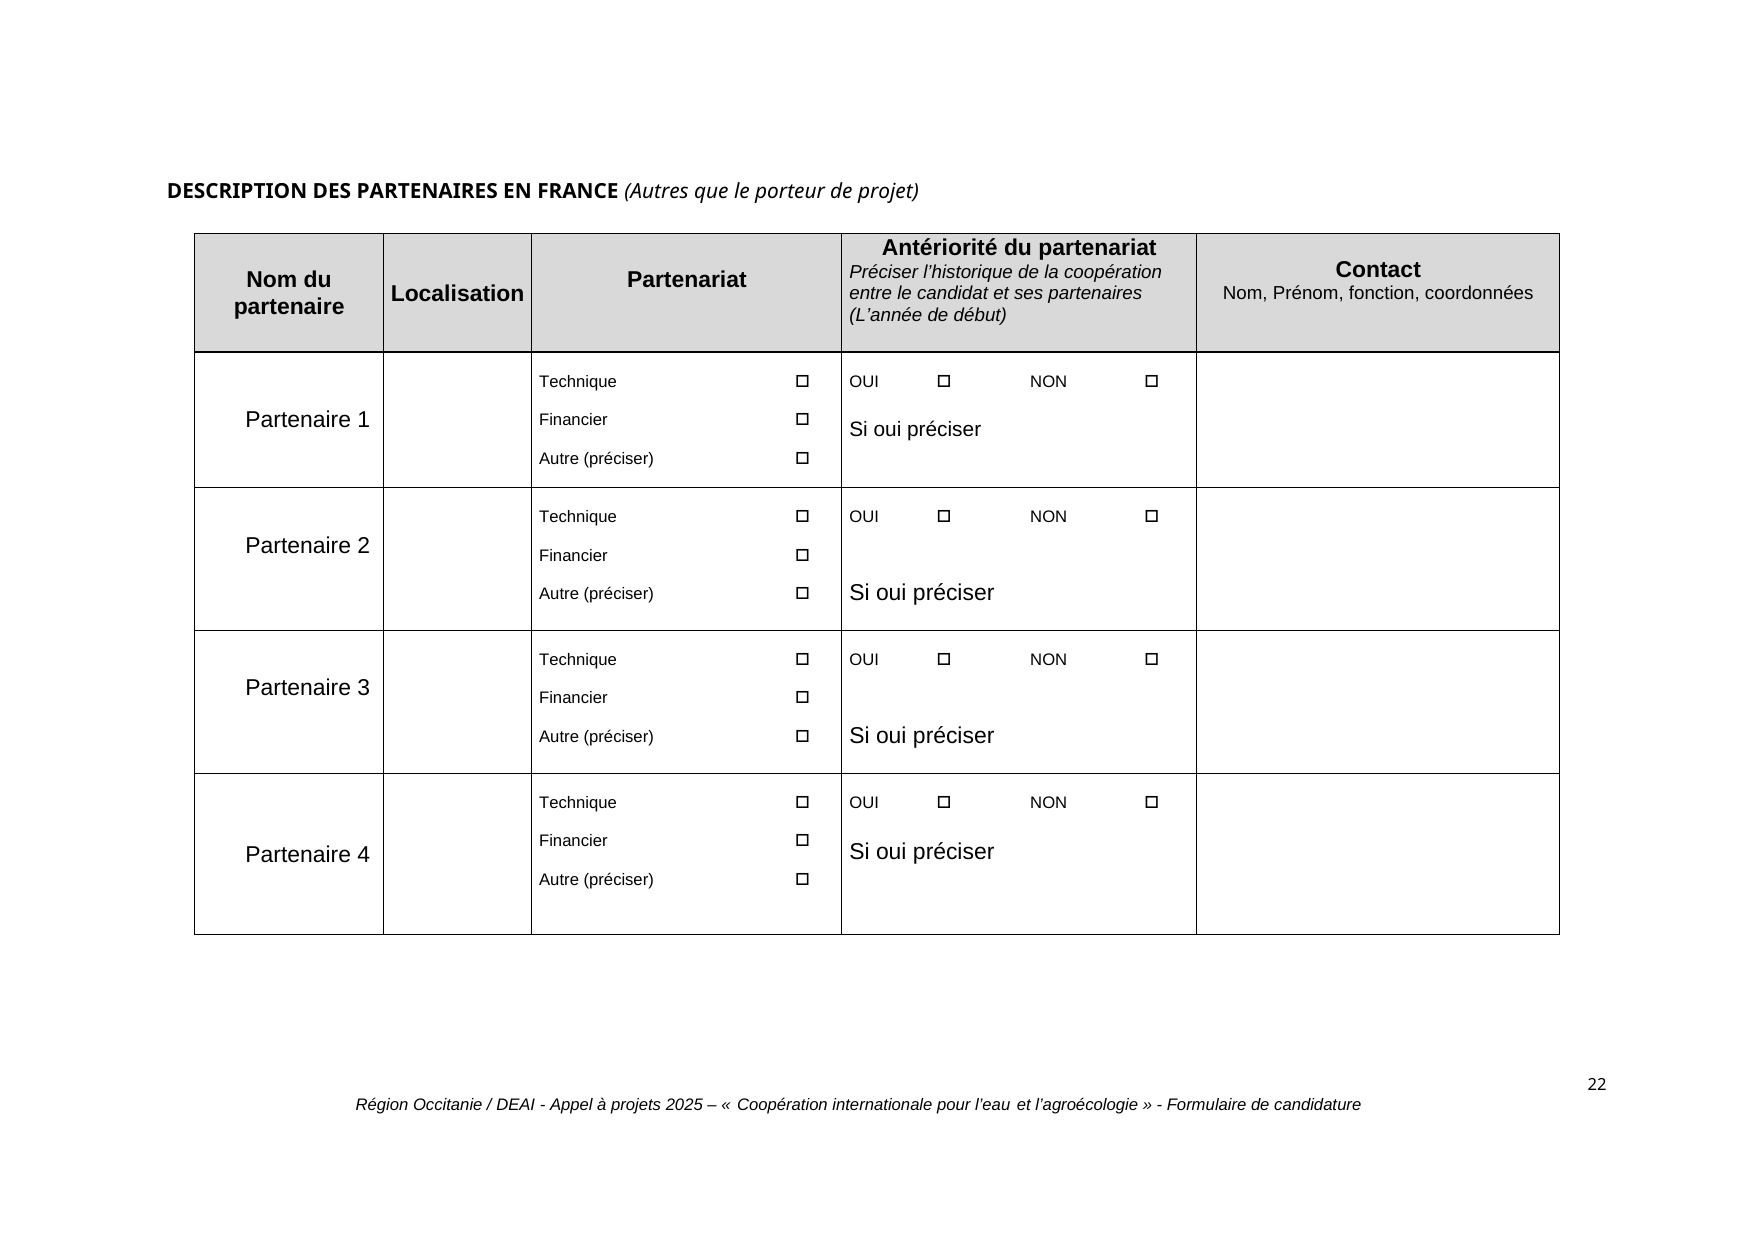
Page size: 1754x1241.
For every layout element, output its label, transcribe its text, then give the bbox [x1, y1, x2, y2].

table_header Contact Nom, Prénom, fonction, coordonnées [1197, 234, 1559, 351]
table_header Antériorité du partenariat Préciser l’historique de la coopération entre le candidat et ses partenaires (L’année de début) [842, 234, 1196, 351]
table_cell [384, 774, 531, 934]
table_cell [384, 353, 531, 487]
table_cell [384, 488, 531, 630]
table_cell OUI NON Si oui préciser [842, 488, 1196, 630]
table_cell Partenaire 2 [195, 488, 383, 630]
table_cell OUI NON Si oui préciser [842, 353, 1196, 487]
table_cell [384, 631, 531, 772]
table_cell [1197, 774, 1559, 934]
table_header Partenariat [532, 234, 841, 351]
table_cell Partenaire 3 [195, 631, 383, 772]
table_header Localisation [384, 234, 531, 351]
table_cell [1197, 631, 1559, 772]
table_cell Partenaire 4 [195, 774, 383, 934]
table_cell [1197, 353, 1559, 487]
table_cell Partenaire 1 [195, 353, 383, 487]
table_cell Technique Financier Autre (préciser) [532, 631, 841, 772]
table_cell Technique Financier Autre (préciser) [532, 353, 841, 487]
table_cell Technique Financier Autre (préciser) [532, 488, 841, 630]
table_cell OUI NON Si oui préciser [842, 774, 1196, 934]
table_header Nom du partenaire [195, 234, 383, 351]
table_cell Technique Financier Autre (préciser) [532, 774, 841, 934]
table_cell OUI NON Si oui préciser [842, 631, 1196, 772]
text DESCRIPTION DES PARTENAIRES EN FRANCE (Autres que le porteur de projet) [167, 176, 1584, 204]
table_cell [1197, 488, 1559, 630]
